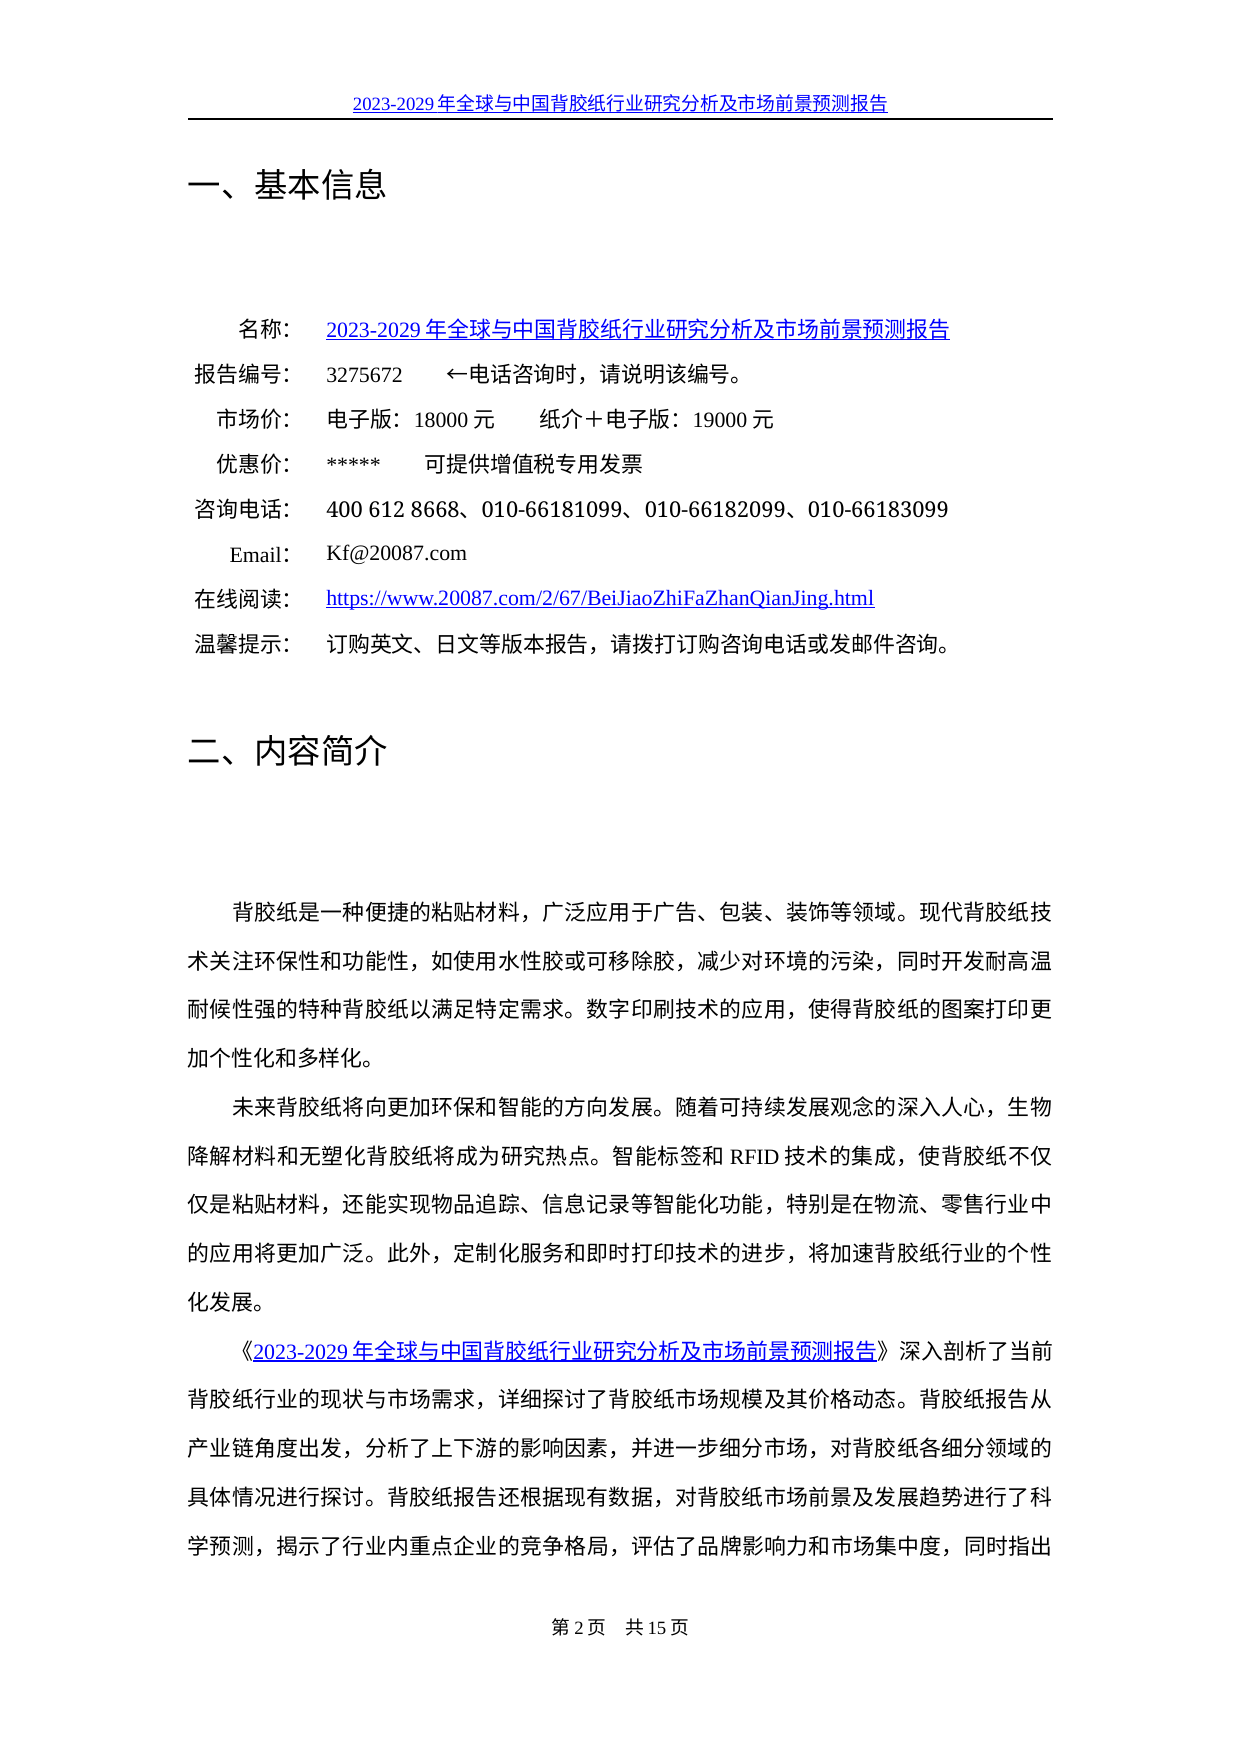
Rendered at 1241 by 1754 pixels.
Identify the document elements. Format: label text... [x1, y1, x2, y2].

title 一、基本信息 [187, 150, 1053, 215]
table_cell 市场价： [167, 402, 315, 447]
table_cell [315, 582, 1073, 627]
table_cell 报告编号： [167, 357, 315, 402]
table_cell Kf@20087.com [315, 537, 1073, 582]
table_cell 温馨提示： [167, 627, 315, 672]
table_cell 3275672 ←电话咨询时，请说明该编号。 [315, 357, 1073, 402]
table_cell 在线阅读： [167, 582, 315, 627]
table_cell 咨询电话： [167, 492, 315, 537]
table_cell ***** 可提供增值税专用发票 [315, 447, 1073, 492]
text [187, 894, 1053, 1561]
table_cell 电子版：18000 元 纸介＋电子版：19000 元 [315, 402, 1073, 447]
table_cell 订购英文、日文等版本报告，请拨打订购咨询电话或发邮件咨询。 [315, 627, 1073, 672]
table_cell Email： [167, 537, 315, 582]
title 二、内容简介 [187, 717, 1053, 782]
table_header 名称： [167, 312, 315, 357]
table_header 2023-2029年全球与中国背胶纸行业研究分析及市场前景预测报告 [315, 312, 1073, 357]
table_cell 优惠价： [167, 447, 315, 492]
table_cell 400 612 8668、010-66181099、010-66182099、010-66183099 [315, 492, 1073, 537]
